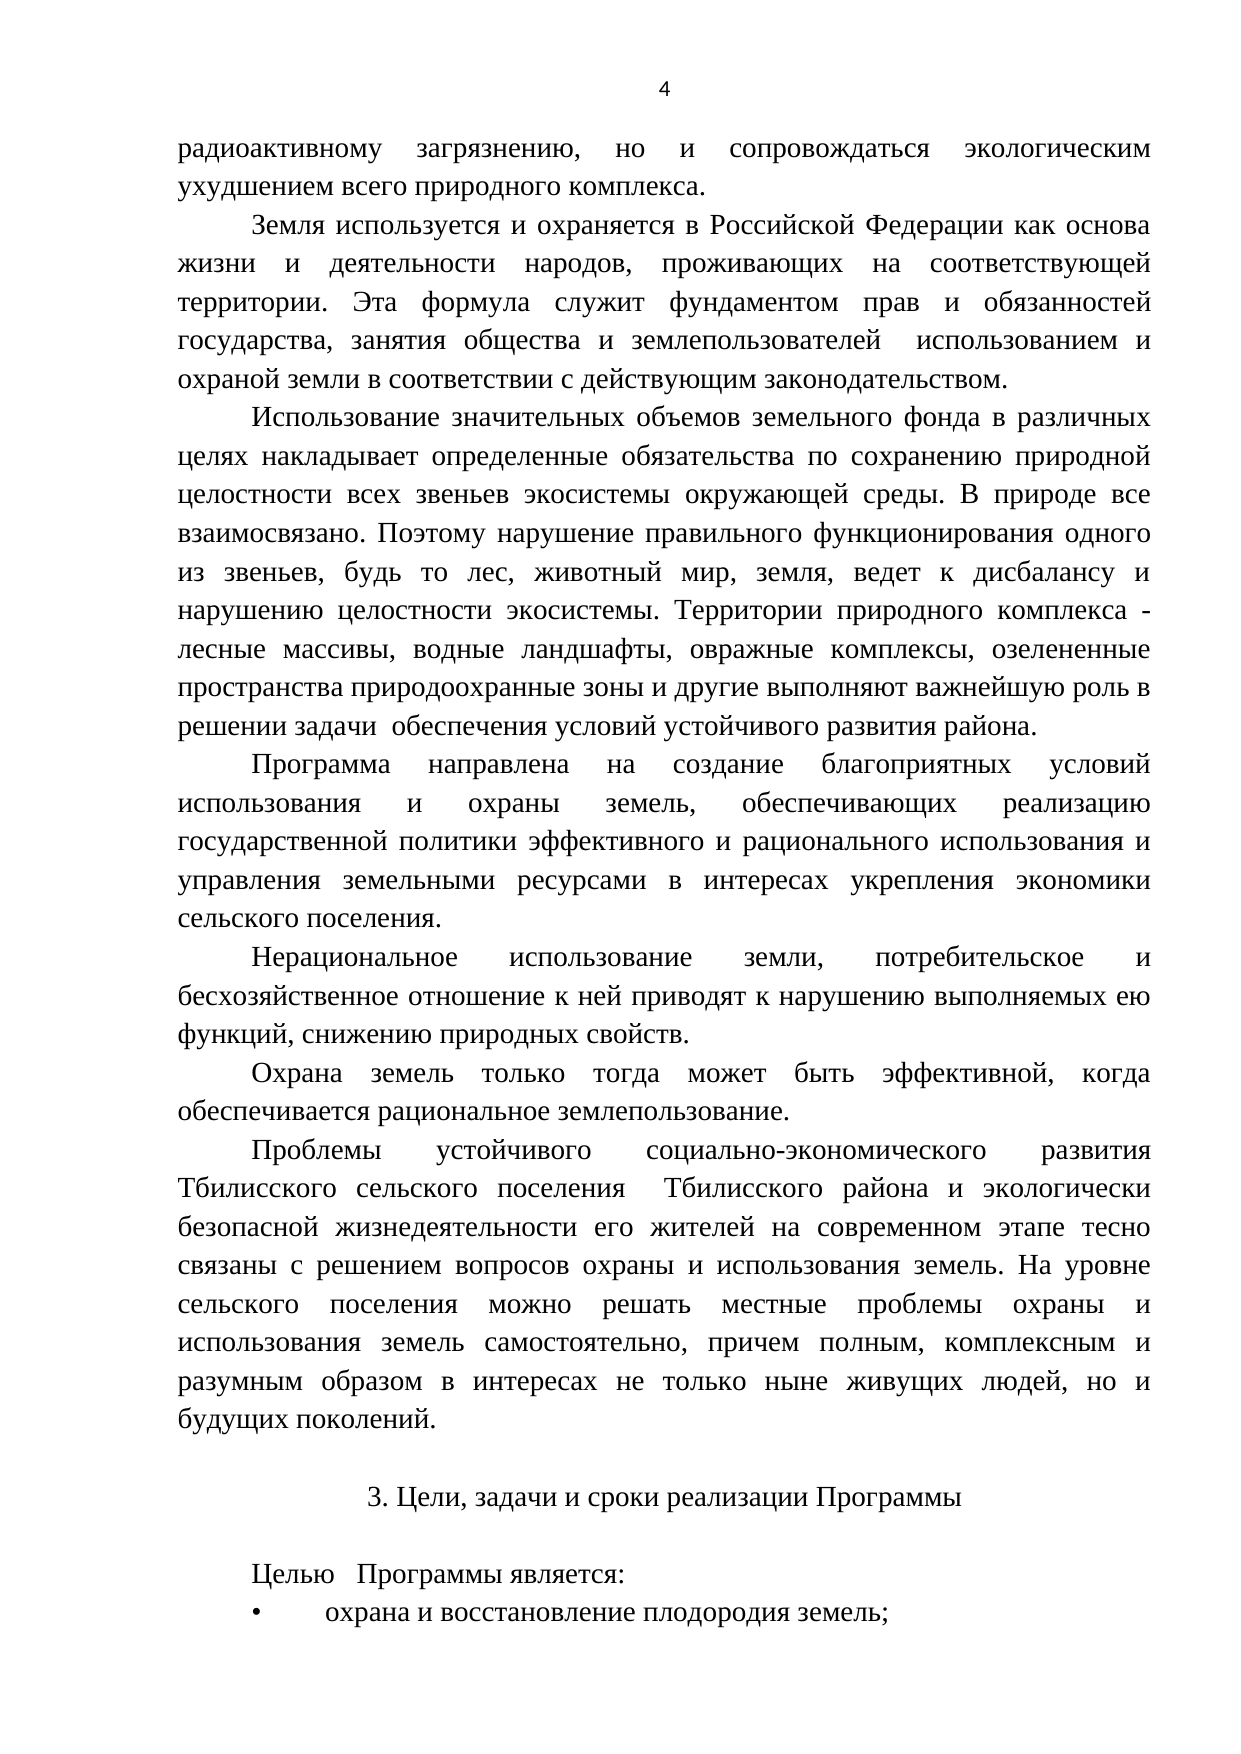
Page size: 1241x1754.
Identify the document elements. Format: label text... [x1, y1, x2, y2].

text Целью Программы является: [177, 1556, 1152, 1589]
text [177, 130, 1152, 202]
text Нерациональное использование земли, потребительское и бесхозяйственное отношение к ней приводят к нарушению выполняемых ею функций, снижению природных свойств. [177, 939, 1152, 1050]
text Программа направлена на создание благоприятных условий использования и охраны земель, обеспечивающих реализацию государственной политики эффективного и рационального использования и управления земельными ресурсами в интересах укрепления экономики сельского поселения. [177, 746, 1152, 934]
text 3. Цели, задачи и сроки реализации Программы [177, 1479, 1152, 1512]
text Земля используется и охраняется в Российской Федерации как основа жизни и деятельности народов, проживающих на соответствующей территории. Эта формула служит фундаментом прав и обязанностей государства, занятия общества и землепользователей использованием и охраной земли в соответствии с действующим законодательством. [177, 207, 1152, 394]
text • охрана и восстановление плодородия земель; [177, 1594, 1152, 1628]
text Охрана земель только тогда может быть эффективной, когда обеспечивается рациональное землепользование. [177, 1055, 1152, 1127]
text Использование значительных объемов земельного фонда в различных целях накладывает определенные обязательства по сохранению природной целостности всех звеньев экосистемы окружающей среды. В природе все взаимосвязано. Поэтому нарушение правильного функционирования одного из звеньев, будь то лес, животный мир, земля, ведет к дисбалансу и нарушению целостности экосистемы. Территории природного комплекса - лесные массивы, водные ландшафты, овражные комплексы, озелененные пространства природоохранные зоны и другие выполняют важнейшую роль в решении задачи обеспечения условий устойчивого развития района. [177, 399, 1152, 741]
text Проблемы устойчивого социально-экономического развития Тбилисского сельского поселения Тбилисского района и экологически безопасной жизнедеятельности его жителей на современном этапе тесно связаны с решением вопросов охраны и использования земель. На уровне сельского поселения можно решать местные проблемы охраны и использования земель самостоятельно, причем полным, комплексным и разумным образом в интересах не только ныне живущих людей, но и будущих поколений. [177, 1132, 1152, 1435]
